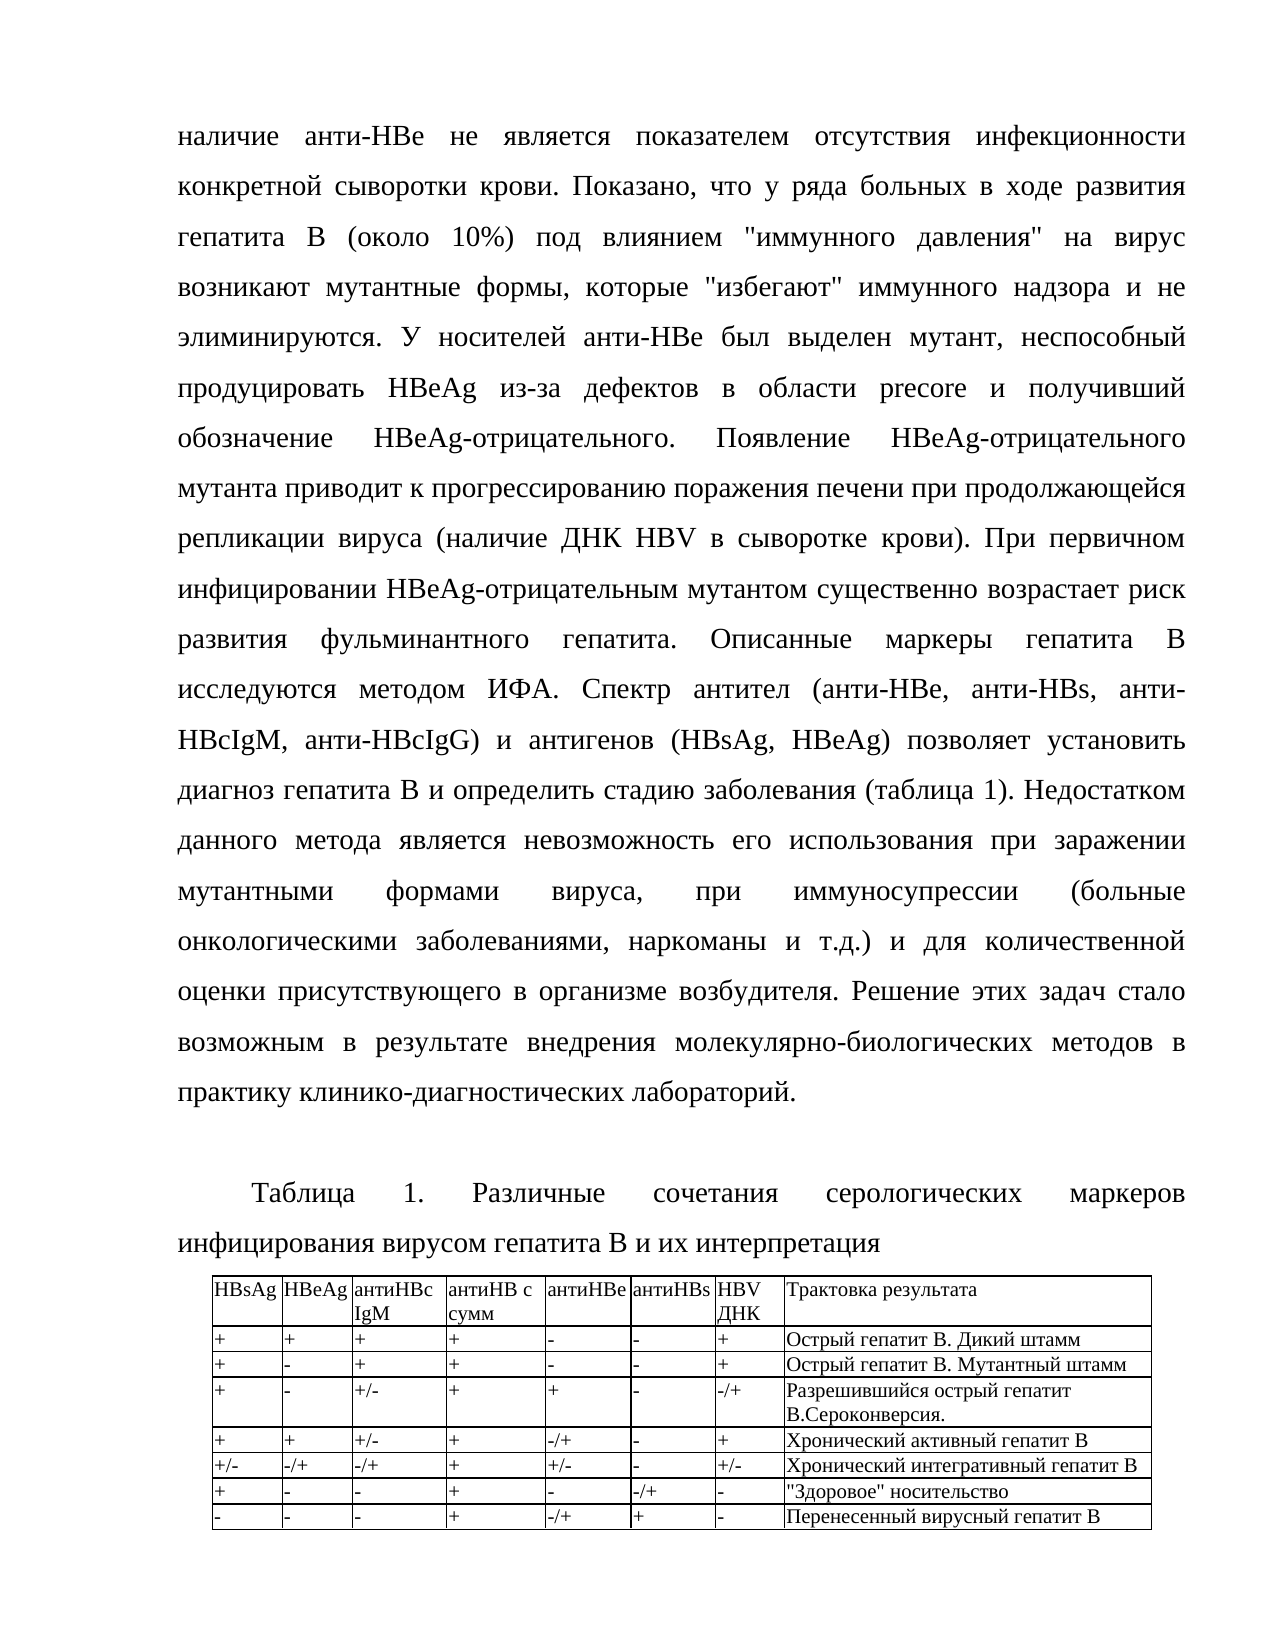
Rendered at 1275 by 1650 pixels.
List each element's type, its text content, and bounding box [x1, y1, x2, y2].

table_cell + [213, 1479, 282, 1503]
table_cell +/- [546, 1453, 630, 1477]
text Таблица 1. Различные сочетания серологических маркеров инфицирования вирусом гепатита В и их интерпретация [177, 1175, 1186, 1258]
table_cell - [283, 1479, 352, 1503]
table_cell - [213, 1505, 282, 1528]
table_cell + [213, 1352, 282, 1376]
table_cell -/+ [283, 1453, 352, 1477]
table_cell "Здоровое" носительство [785, 1479, 1151, 1503]
table_cell + [447, 1453, 545, 1477]
table_cell Хронический интегративный гепатит В [785, 1453, 1151, 1477]
table_cell -/+ [632, 1479, 715, 1503]
table_cell -/+ [546, 1505, 630, 1528]
table_cell + [447, 1505, 545, 1528]
table_cell - [353, 1505, 446, 1528]
table_cell + [283, 1327, 352, 1351]
table_header антиНВе [546, 1277, 630, 1325]
table_cell - [632, 1352, 715, 1376]
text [177, 118, 1186, 1108]
table_header HBsAg [213, 1277, 282, 1325]
table_cell - [716, 1505, 784, 1528]
table_cell + [213, 1378, 282, 1426]
table_header HBV ДНК [716, 1277, 784, 1325]
table_cell +/- [353, 1428, 446, 1452]
table_cell +/- [716, 1453, 784, 1477]
table_cell + [447, 1378, 545, 1426]
table_cell - [632, 1453, 715, 1477]
table_cell Острый гепатит В. Дикий штамм [785, 1327, 1151, 1351]
table_cell + [283, 1428, 352, 1452]
table_cell Хронический активный гепатит В [785, 1428, 1151, 1452]
table_header HBeAg [283, 1277, 352, 1325]
table_cell - [283, 1352, 352, 1376]
table_cell + [447, 1479, 545, 1503]
table_cell + [213, 1428, 282, 1452]
table_cell + [213, 1327, 282, 1351]
table_header антиНВ c сумм [447, 1277, 545, 1325]
table_cell - [353, 1479, 446, 1503]
table_cell Разрешившийся острый гепатит В.Сероконверсия. [785, 1378, 1151, 1426]
table_cell - [632, 1327, 715, 1351]
table_cell Острый гепатит В. Мутантный штамм [785, 1352, 1151, 1376]
table_cell + [716, 1352, 784, 1376]
table_cell + [447, 1428, 545, 1452]
table_cell + [716, 1327, 784, 1351]
table_header антиНВs [632, 1277, 715, 1325]
table_cell + [632, 1505, 715, 1528]
table_cell - [283, 1378, 352, 1426]
table_cell + [716, 1428, 784, 1452]
table_cell -/+ [353, 1453, 446, 1477]
table_cell -/+ [546, 1428, 630, 1452]
table_cell + [353, 1352, 446, 1376]
table_cell - [716, 1479, 784, 1503]
table_cell Перенесенный вирусный гепатит В [785, 1505, 1151, 1528]
table_header Трактовка результата [785, 1277, 1151, 1325]
table_cell - [546, 1479, 630, 1503]
table_cell - [632, 1378, 715, 1426]
table_cell + [447, 1352, 545, 1376]
table_cell - [546, 1327, 630, 1351]
table_header антиНВc IgM [353, 1277, 446, 1325]
table_cell +/- [213, 1453, 282, 1477]
table_cell + [447, 1327, 545, 1351]
table_cell -/+ [716, 1378, 784, 1426]
table_cell + [353, 1327, 446, 1351]
table_cell - [283, 1505, 352, 1528]
table_cell - [546, 1352, 630, 1376]
table_cell +/- [353, 1378, 446, 1426]
table_cell + [546, 1378, 630, 1426]
table_cell - [632, 1428, 715, 1452]
